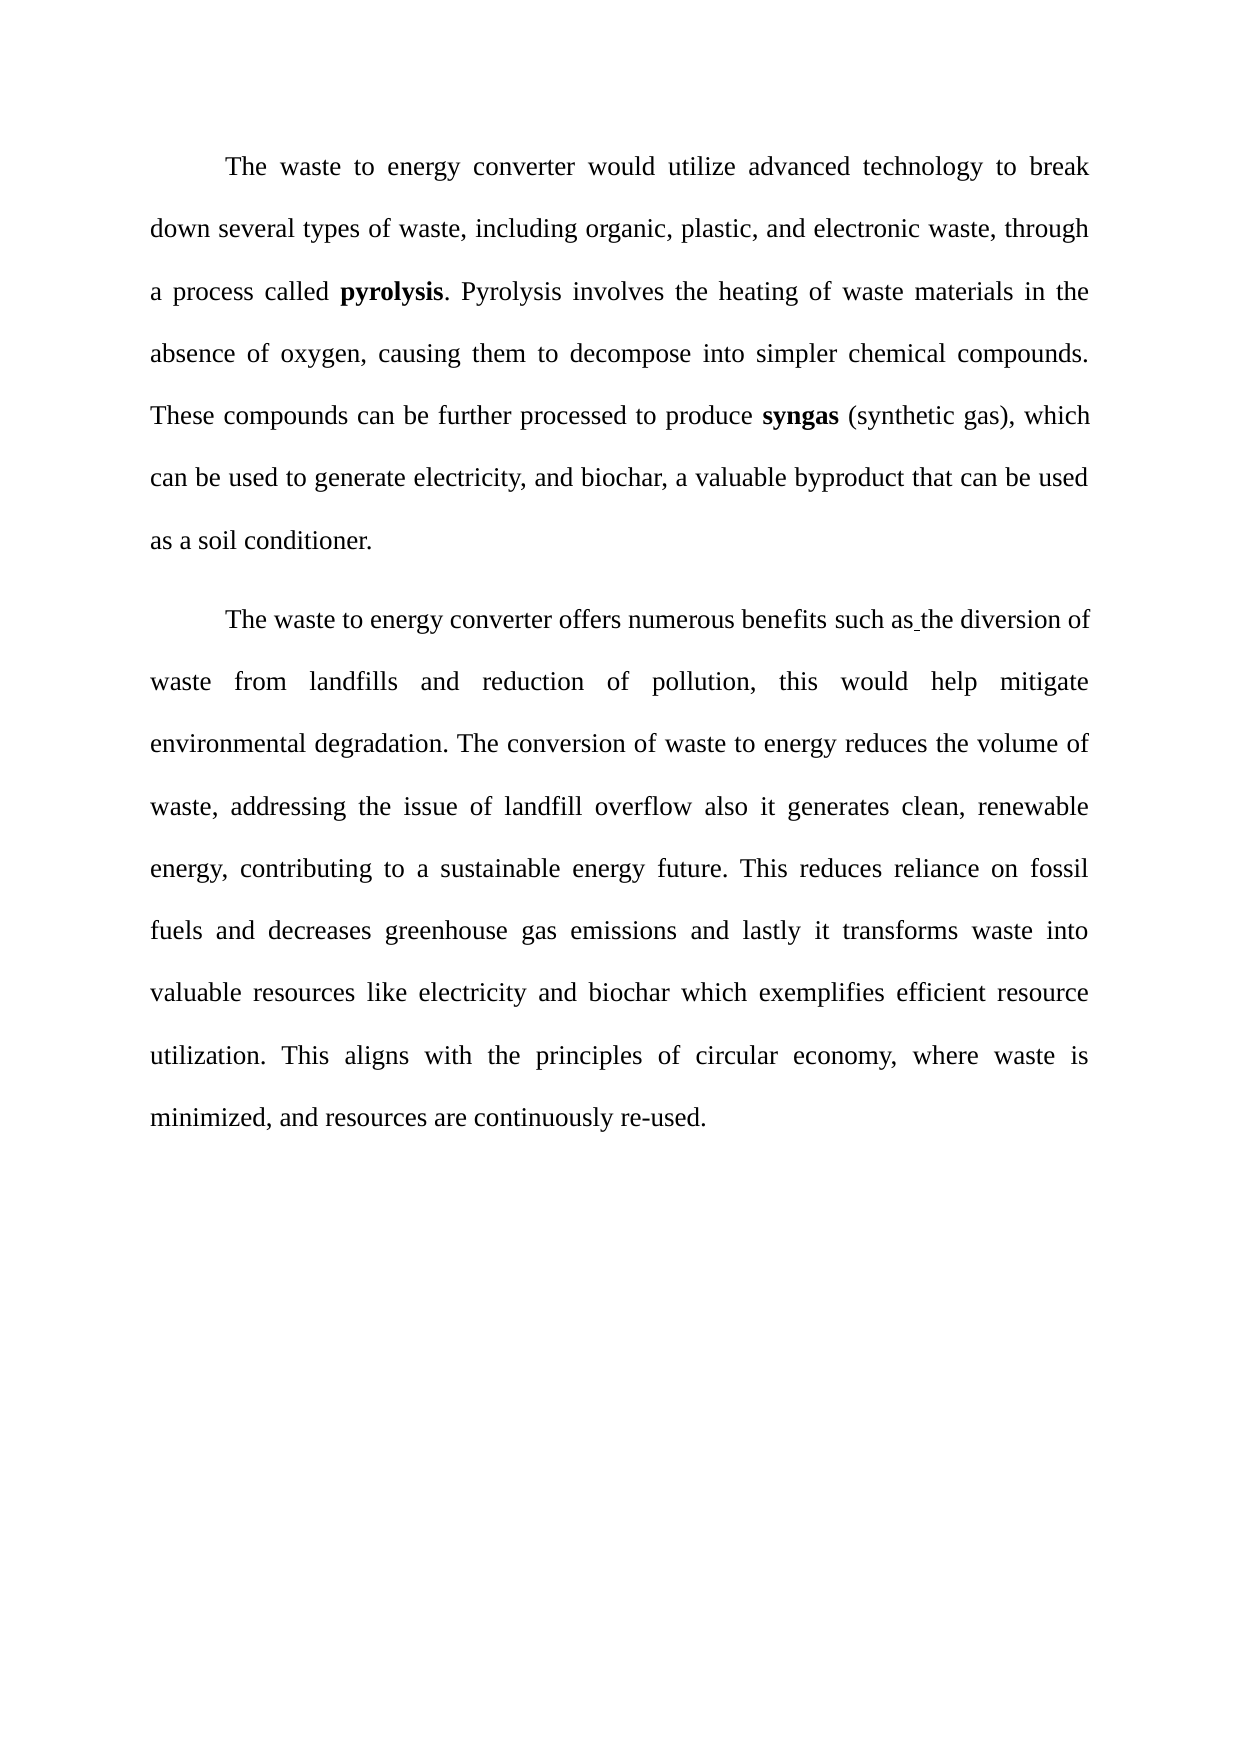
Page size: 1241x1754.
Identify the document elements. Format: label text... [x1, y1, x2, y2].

text The waste to energy converter would utilize advanced technology to break down several types of waste, including organic, plastic, and electronic waste, through a process called pyrolysis. Pyrolysis involves the heating of waste materials in the absence of oxygen, causing them to decompose into simpler chemical compounds. These compounds can be further processed to produce syngas (synthetic gas), which can be used to generate electricity, and biochar, a valuable byproduct that can be used as a soil conditioner. [150, 150, 1090, 555]
text The waste to energy converter offers numerous benefits such as the diversion of waste from landfills and reduction of pollution, this would help mitigate environmental degradation. The conversion of waste to energy reduces the volume of waste, addressing the issue of landfill overflow also it generates clean, renewable energy, contributing to a sustainable energy future. This reduces reliance on fossil fuels and decreases greenhouse gas emissions and lastly it transforms waste into valuable resources like electricity and biochar which exemplifies efficient resource utilization. This aligns with the principles of circular economy, where waste is minimized, and resources are continuously re-used. [150, 603, 1090, 1132]
